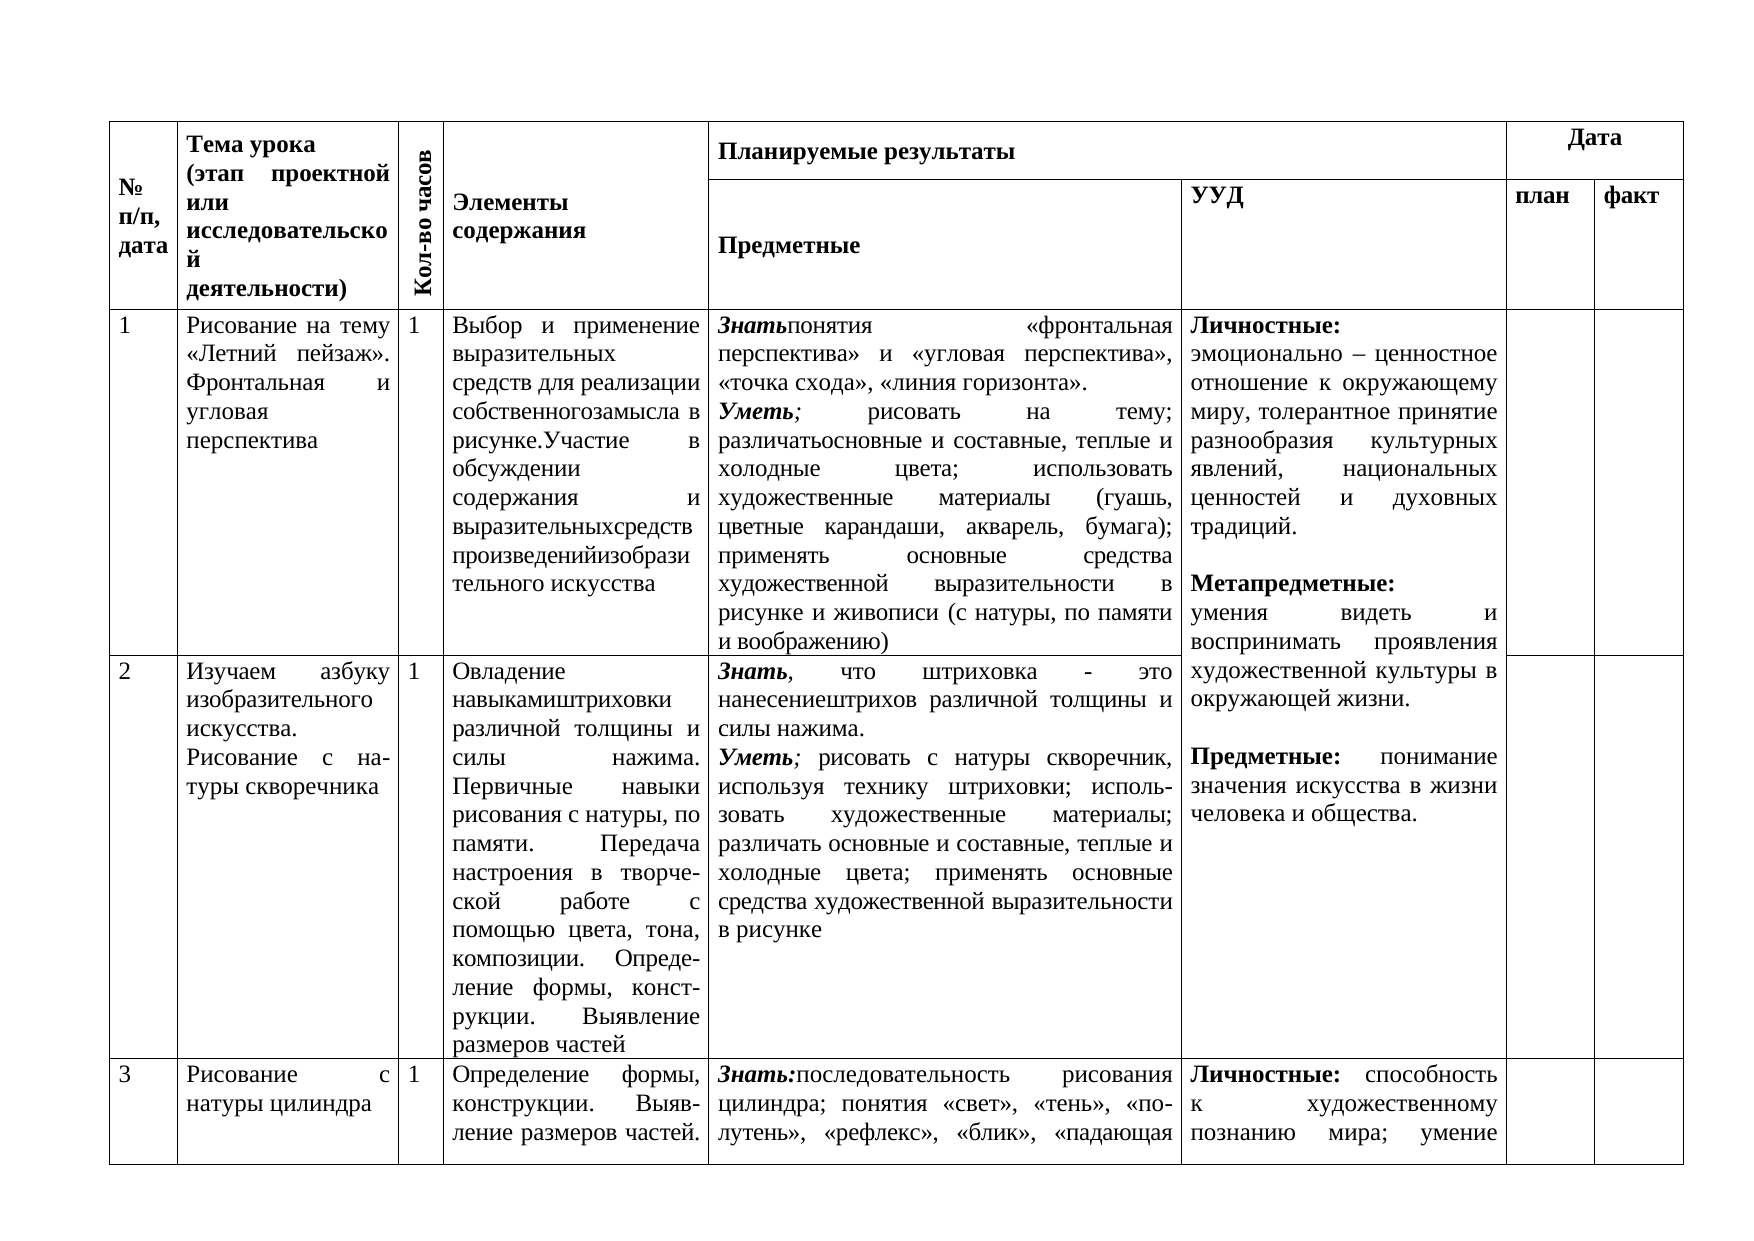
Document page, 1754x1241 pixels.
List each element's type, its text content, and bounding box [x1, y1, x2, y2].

table_cell УУД [1182, 180, 1506, 309]
table_cell 1 [399, 1059, 443, 1164]
table_cell Предметные [709, 180, 1181, 309]
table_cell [1182, 1059, 1506, 1164]
table_cell [1595, 310, 1683, 655]
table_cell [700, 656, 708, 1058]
table_cell Изучаем азбуку изобразительного искусства. Рисование с натуры скворечника [178, 656, 398, 1058]
table_cell 1 [110, 310, 177, 655]
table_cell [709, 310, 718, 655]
table_header Кол-во часов [399, 122, 443, 309]
table_cell Выбор и применение выразительных средств для реализации собственногозамысла в рисунке.Участие в обсуждении содержания и выразительныхсредств произведенийизобразительного искусства [444, 310, 708, 655]
table_cell 2 [110, 656, 177, 1058]
table_cell Рисование на тему «Летний пейзаж». Фронтальная и угловая перспектива [178, 310, 398, 655]
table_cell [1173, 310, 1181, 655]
table_cell [1507, 310, 1594, 655]
table_cell 1 [399, 656, 443, 1058]
table_header Планируемые результаты [709, 122, 1506, 179]
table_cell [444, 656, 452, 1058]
table_cell 1 [399, 310, 443, 655]
table_cell 3 [110, 1059, 177, 1164]
table_cell план [1507, 180, 1594, 309]
table_cell [1595, 1059, 1683, 1164]
table_header № п/п,дата [110, 122, 177, 309]
table_cell [1507, 1059, 1594, 1164]
table_cell [1595, 656, 1683, 1058]
table_cell Знать, что штриховка - это нанесениештрихов различной толщины и силы нажима. Уметь; рисовать с натуры скворечник, используя технику штриховки; использовать художественные материалы; различать основные и составные, теплые и холодные цвета; применять основные средства художественной выразительности в рисунке [709, 656, 1181, 1058]
table_cell факт [1595, 180, 1683, 309]
table_header Дата [1507, 122, 1683, 179]
table_cell Личностные: эмоционально – ценностное отношение к окружающему миру, толерантное принятие разнообразия культурных явлений, национальных ценностей и духовных традиций. Метапредметные: умения видеть и воспринимать проявления художественной культуры в окружающей жизни. Предметные: понимание значения искусства в жизни человека и общества. [1182, 310, 1506, 1058]
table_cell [178, 1059, 398, 1164]
table_cell [1507, 656, 1594, 1058]
table_header Тема урока (этап проектной или исследовательской деятельности) [178, 122, 398, 309]
table_header Элементы содержания [444, 122, 708, 309]
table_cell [444, 1059, 708, 1164]
